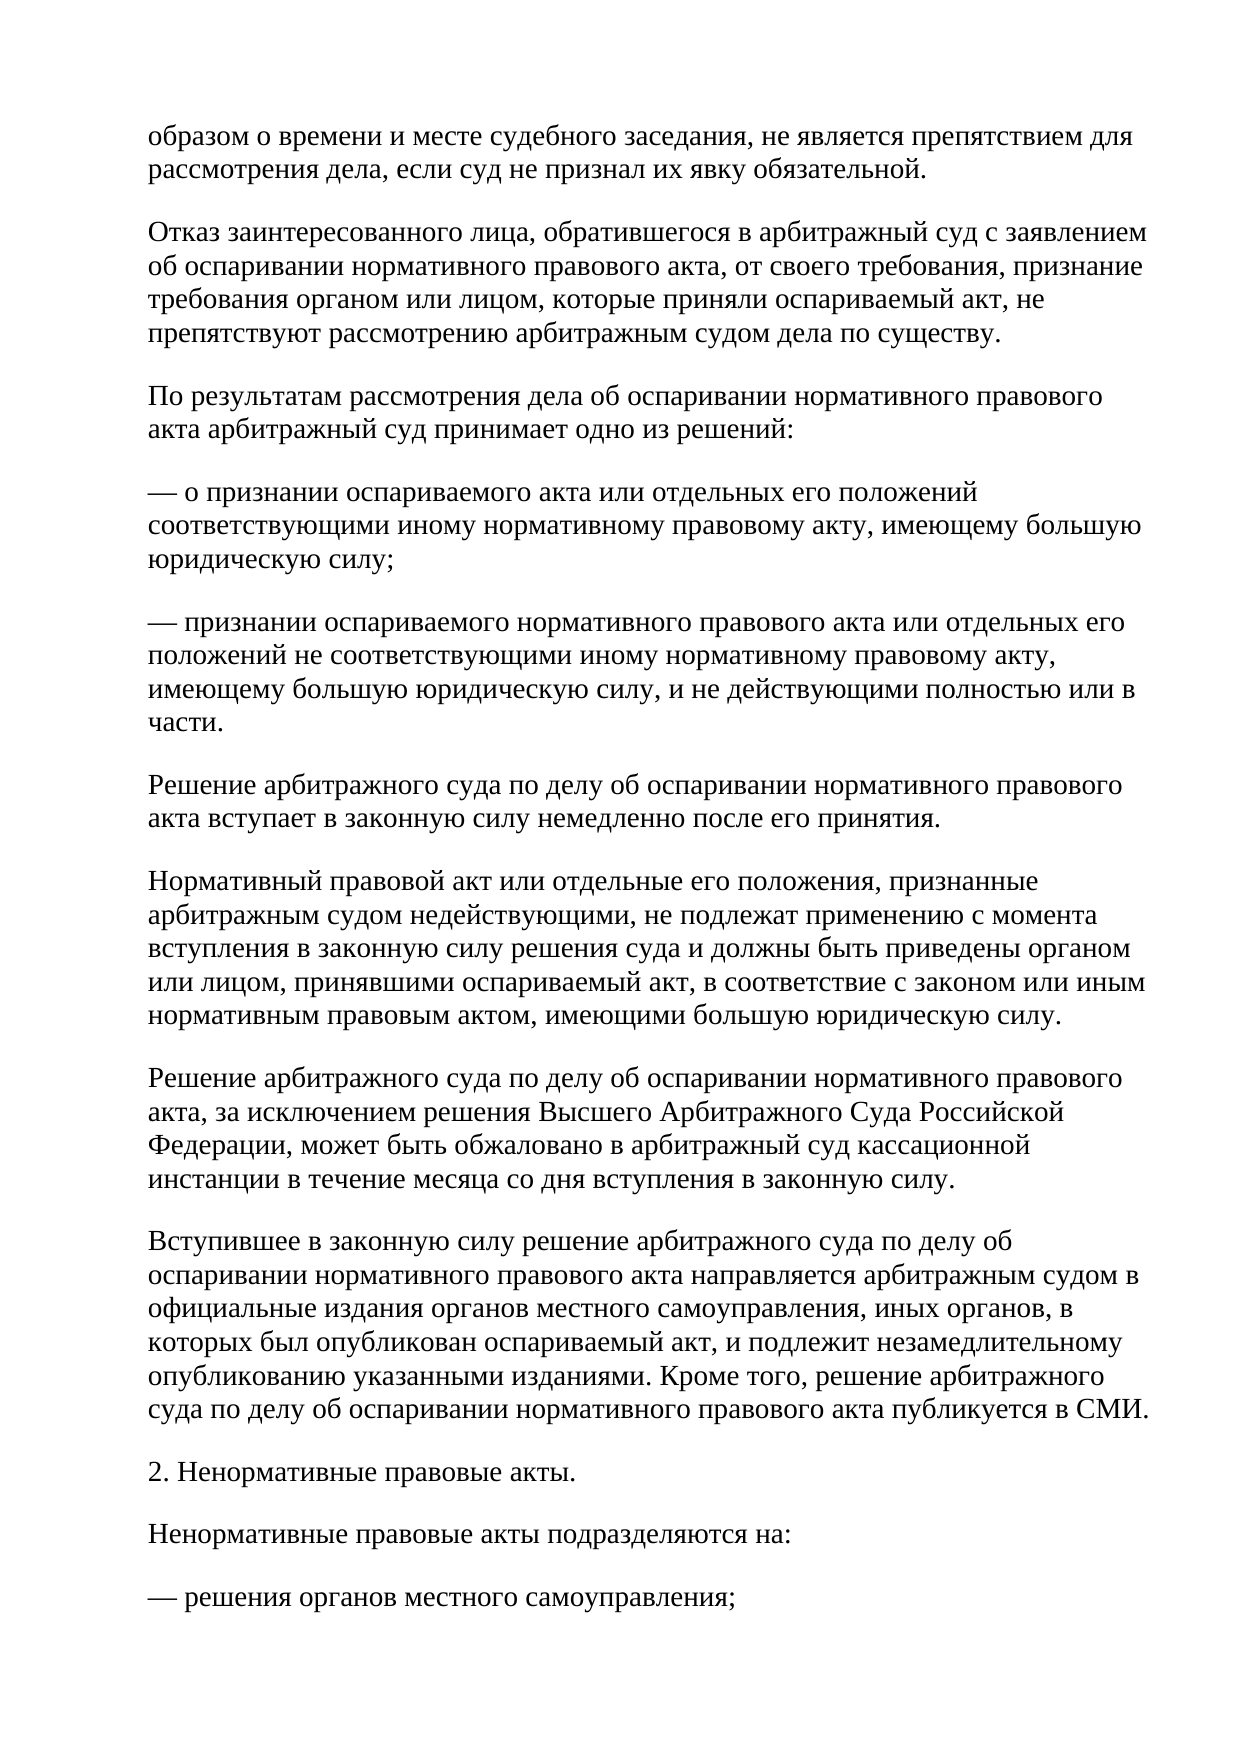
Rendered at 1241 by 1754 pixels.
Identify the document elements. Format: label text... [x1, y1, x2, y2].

text Вступившее в законную силу решение арбитражного суда по делу об оспаривании нормативного правового акта направляется арбитражным судом в официальные издания органов местного самоуправления, иных органов, в которых был опубликован оспариваемый акт, и подлежит незамедлительному опубликованию указанными изданиями. Кроме того, решение арбитражного суда по делу об оспаривании нормативного правового акта публикуется в СМИ. [148, 1223, 1152, 1425]
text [148, 118, 1152, 185]
text Нормативный правовой акт или отдельные его положения, признанные арбитражным судом недействующими, не подлежат применению с момента вступления в законную силу решения суда и должны быть приведены органом или лицом, принявшими оспариваемый акт, в соответствие с законом или иным нормативным правовым актом, имеющими большую юридическую силу. [148, 863, 1152, 1031]
text 2. Ненормативные правовые акты. [148, 1454, 1152, 1487]
text — о признании оспариваемого акта или отдельных его положений соответствующими иному нормативному правовому акту, имеющему большую юридическую силу; [148, 474, 1152, 574]
text Отказ заинтересованного лица, обратившегося в арбитражный суд с заявлением об оспаривании нормативного правового акта, от своего требования, признание требования органом или лицом, которые приняли оспариваемый акт, не препятствуют рассмотрению арбитражным судом дела по существу. [148, 214, 1152, 348]
text Ненормативные правовые акты подразделяются на: [148, 1517, 1152, 1550]
text — решения органов местного самоуправления; [148, 1579, 1152, 1613]
text Решение арбитражного суда по делу об оспаривании нормативного правового акта, за исключением решения Высшего Арбитражного Суда Российской Федерации, может быть обжаловано в арбитражный суд кассационной инстанции в течение месяца со дня вступления в законную силу. [148, 1060, 1152, 1194]
text По результатам рассмотрения дела об оспаривании нормативного правового акта арбитражный суд принимает одно из решений: [148, 378, 1152, 445]
text Решение арбитражного суда по делу об оспаривании нормативного правового акта вступает в законную силу немедленно после его принятия. [148, 767, 1152, 834]
text — признании оспариваемого нормативного правового акта или отдельных его положений не соответствующими иному нормативному правовому акту, имеющему большую юридическую силу, и не действующими полностью или в части. [148, 604, 1152, 738]
